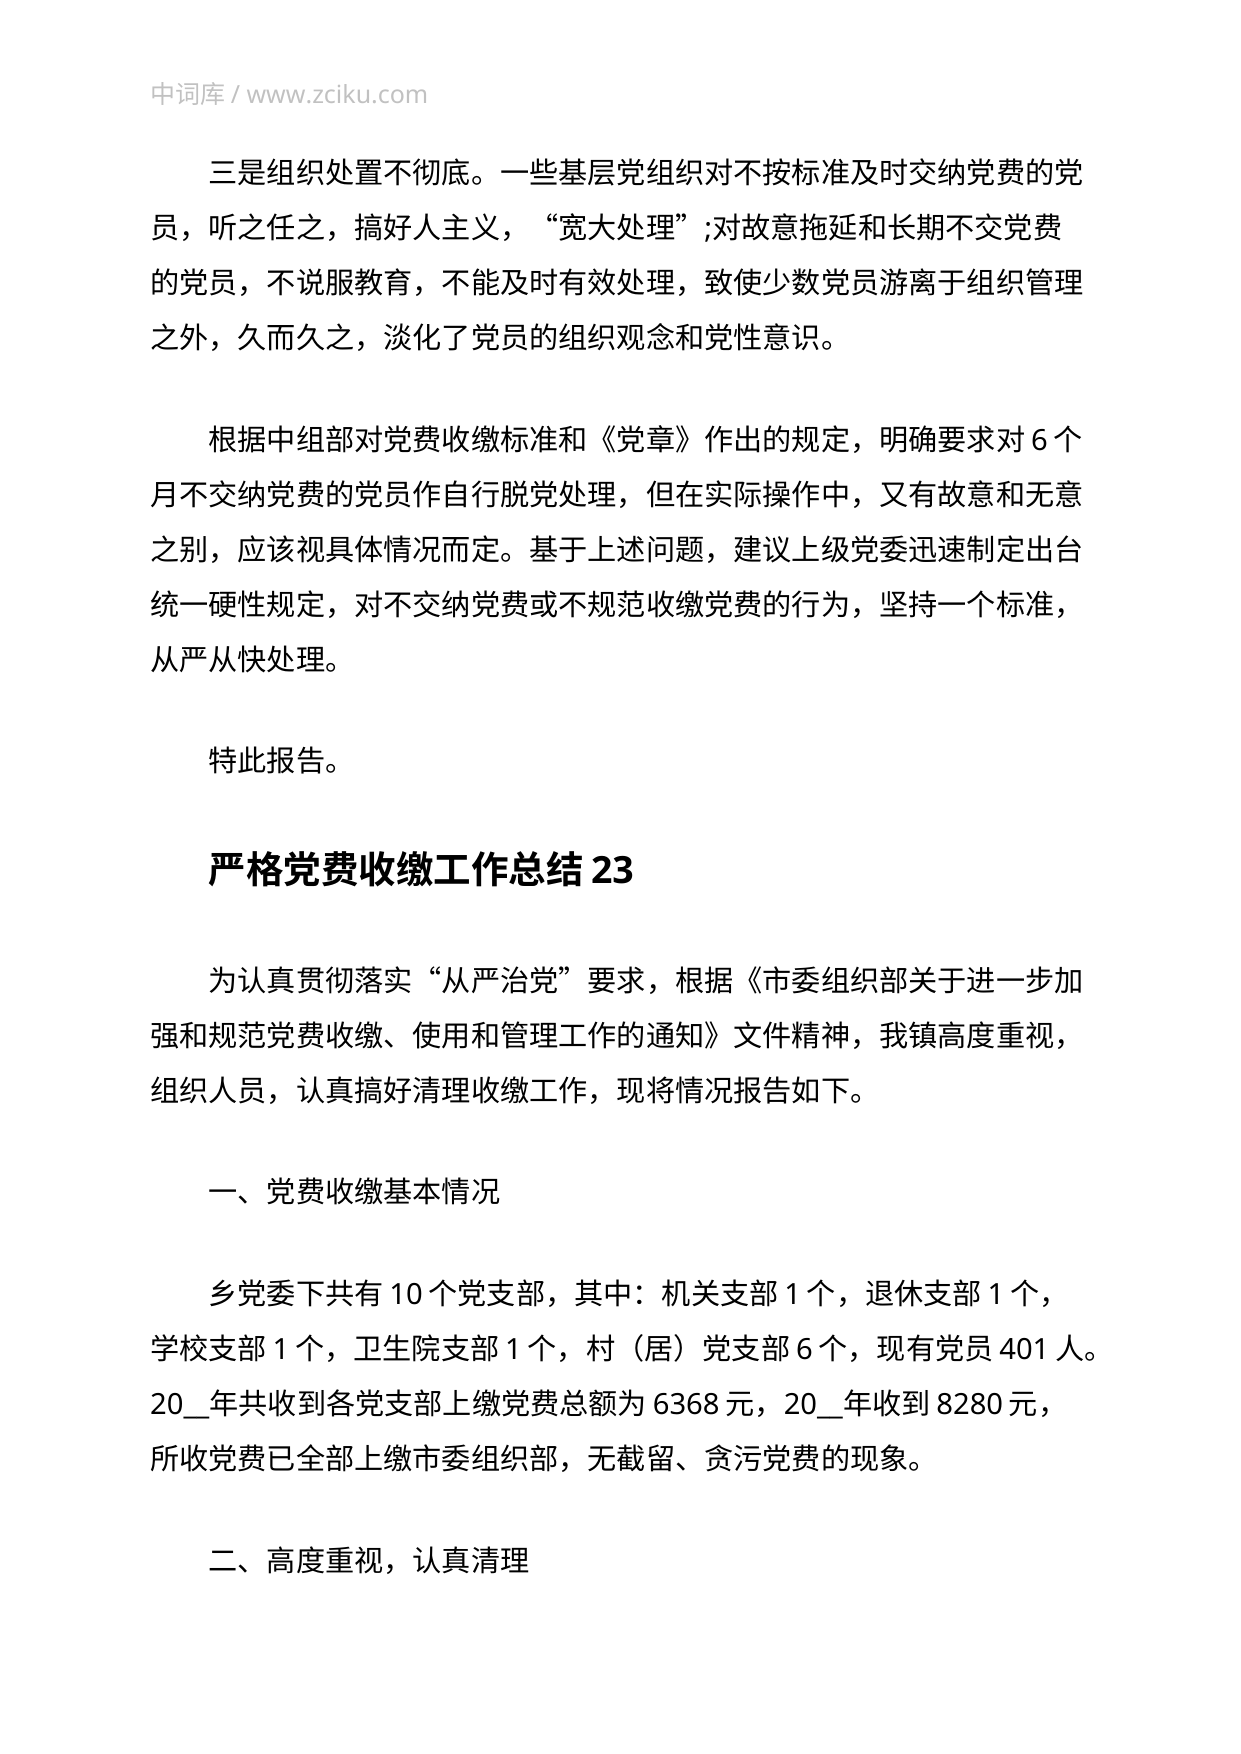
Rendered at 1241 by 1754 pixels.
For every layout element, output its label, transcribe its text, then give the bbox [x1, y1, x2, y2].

text 严格党费收缴工作总结23 [150, 840, 1090, 894]
text 为认真贯彻落实“从严治党”要求，根据《市委组织部关于进一步加强和规范党费收缴、使用和管理工作的通知》文件精神，我镇高度重视，组织人员，认真搞好清理收缴工作，现将情况报告如下。 [150, 957, 1090, 1109]
text 特此报告。 [150, 738, 1090, 780]
text 三是组织处置不彻底。一些基层党组织对不按标准及时交纳党费的党员，听之任之，搞好人主义，“宽大处理”;对故意拖延和长期不交党费的党员，不说服教育，不能及时有效处理，致使少数党员游离于组织管理之外，久而久之，淡化了党员的组织观念和党性意识。 [150, 150, 1090, 357]
text 根据中组部对党费收缴标准和《党章》作出的规定，明确要求对6个月不交纳党费的党员作自行脱党处理，但在实际操作中，又有故意和无意之别，应该视具体情况而定。基于上述问题，建议上级党委迅速制定出台统一硬性规定，对不交纳党费或不规范收缴党费的行为，坚持一个标准，从严从快处理。 [150, 417, 1090, 678]
text 二、高度重视，认真清理 [150, 1537, 1090, 1580]
text 一、党费收缴基本情况 [150, 1169, 1090, 1211]
text 乡党委下共有10个党支部，其中：机关支部1个，退休支部1个，学校支部1个，卫生院支部1个，村（居）党支部6个，现有党员401人。20__年共收到各党支部上缴党费总额为6368元，20__年收到8280元，所收党费已全部上缴市委组织部，无截留、贪污党费的现象。 [150, 1271, 1090, 1478]
